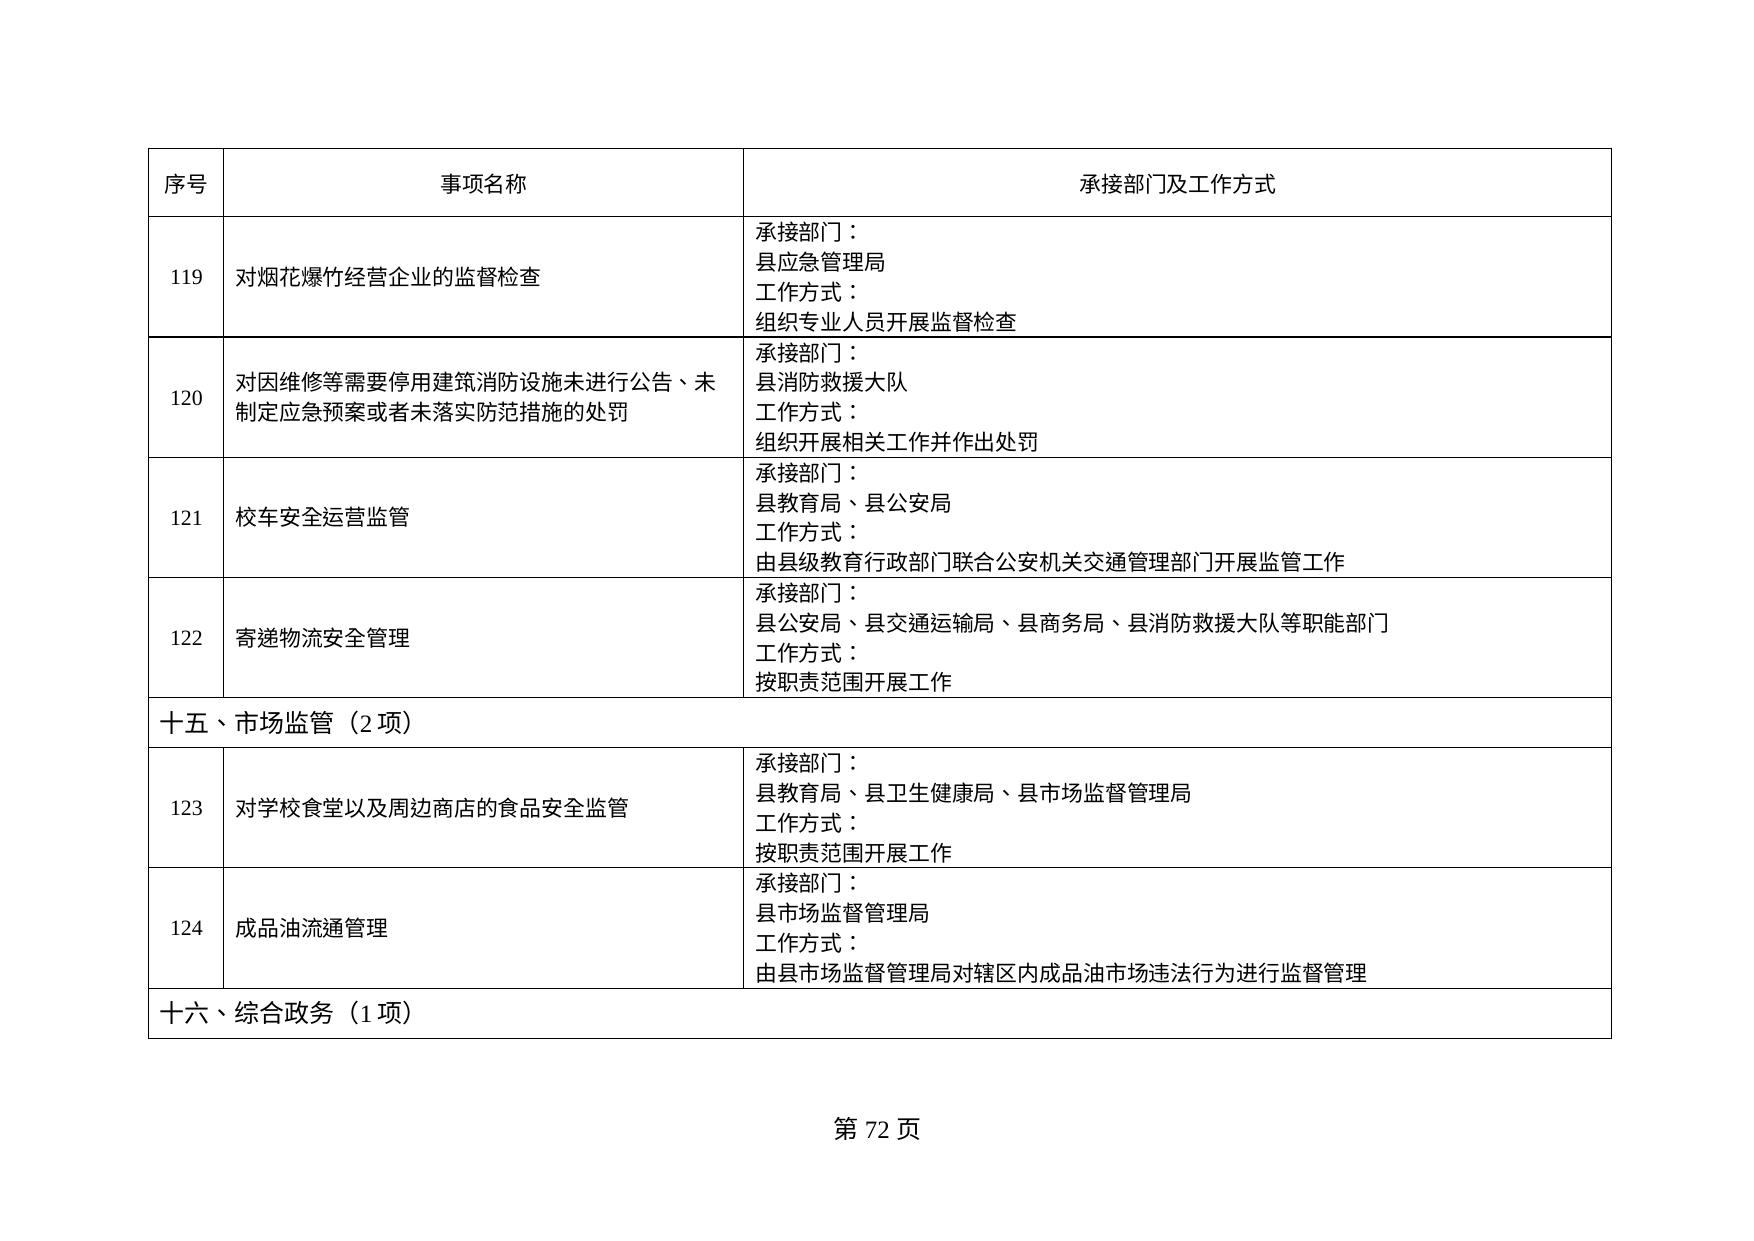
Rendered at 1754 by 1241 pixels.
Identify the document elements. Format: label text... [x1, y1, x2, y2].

table_cell 123 [149, 748, 223, 867]
table_cell 十五、市场监管（2项） [149, 698, 1611, 747]
table_cell 119 [149, 217, 223, 336]
table_cell 承接部门： 县教育局、县公安局 工作方式： 由县级教育行政部门联合公安机关交通管理部门开展监管工作 [744, 458, 1611, 577]
table_cell 承接部门： 县教育局、县卫生健康局、县市场监督管理局 工作方式： 按职责范围开展工作 [744, 748, 1611, 867]
table_cell 承接部门： 县应急管理局 工作方式： 组织专业人员开展监督检查 [744, 217, 1611, 336]
table_cell 对烟花爆竹经营企业的监督检查 [224, 217, 743, 336]
table_cell 承接部门： 县公安局、县交通运输局、县商务局、县消防救援大队等职能部门 工作方式： 按职责范围开展工作 [744, 578, 1611, 697]
table_header 事项名称 [224, 149, 743, 216]
table_header 序号 [149, 149, 223, 216]
table_cell 121 [149, 458, 223, 577]
table_cell 120 [149, 338, 223, 457]
table_cell 校车安全运营监管 [224, 458, 743, 577]
table_cell 承接部门： 县消防救援大队 工作方式： 组织开展相关工作并作出处罚 [744, 338, 1611, 457]
table_cell 寄递物流安全管理 [224, 578, 743, 697]
table_header 承接部门及工作方式 [744, 149, 1611, 216]
table_cell 承接部门： 县市场监督管理局 工作方式： 由县市场监督管理局对辖区内成品油市场违法行为进行监督管理 [744, 868, 1611, 987]
table_cell 124 [149, 868, 223, 987]
table_cell 122 [149, 578, 223, 697]
table_cell 十六、综合政务（1项） [149, 989, 1611, 1037]
table_cell 成品油流通管理 [224, 868, 743, 987]
table_cell 对学校食堂以及周边商店的食品安全监管 [224, 748, 743, 867]
table_cell 对因维修等需要停用建筑消防设施未进行公告、未制定应急预案或者未落实防范措施的处罚 [224, 338, 743, 457]
